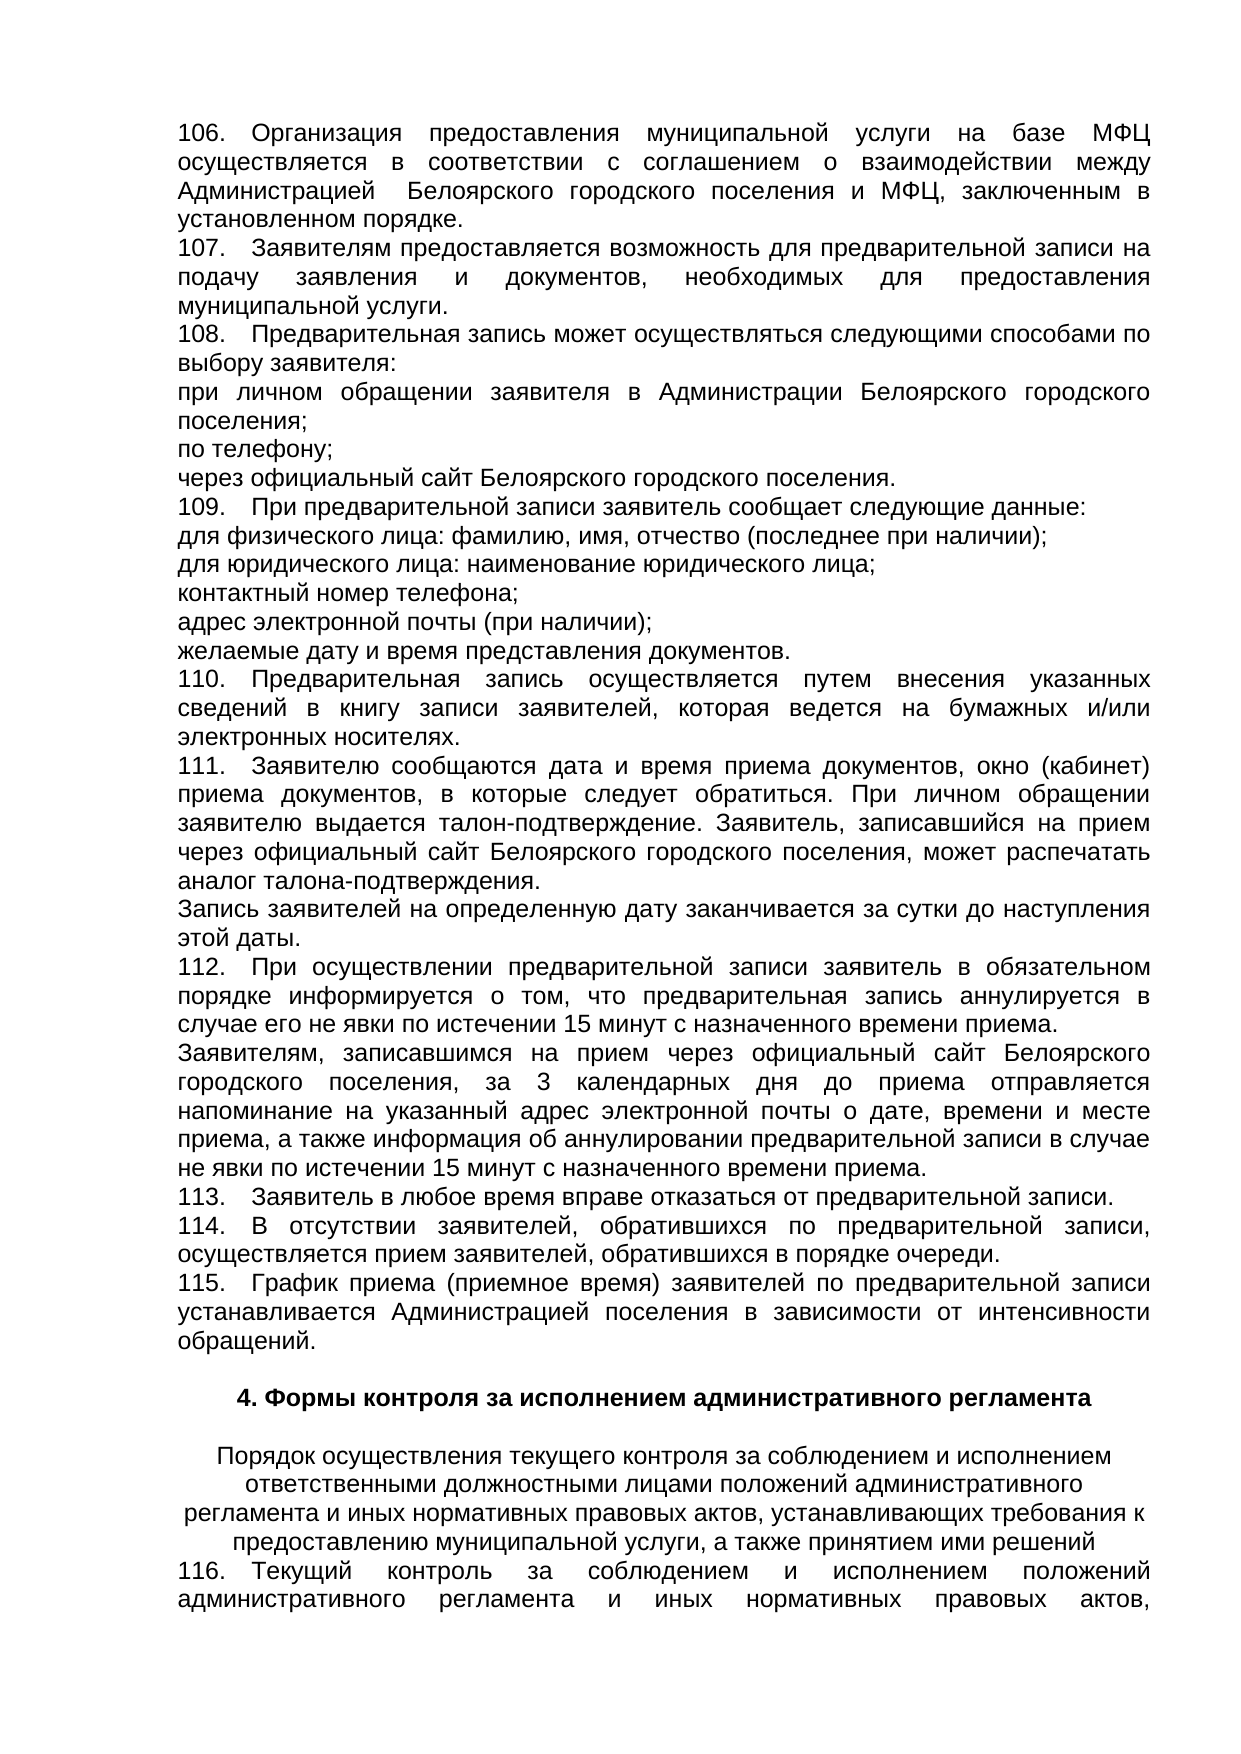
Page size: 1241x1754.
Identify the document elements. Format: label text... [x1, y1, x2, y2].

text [177, 1556, 1152, 1613]
text 109. При предварительной записи заявитель сообщает следующие данные: [177, 492, 1152, 521]
text Запись заявителей на определенную дату заканчивается за сутки до наступления этой даты. [177, 894, 1152, 952]
text для физического лица: фамилию, имя, отчество (последнее при наличии); [177, 521, 1152, 549]
text при личном обращении заявителя в Администрации Белоярского городского поселения; [177, 377, 1152, 434]
text адрес электронной почты (при наличии); [177, 607, 1152, 636]
text для юридического лица: наименование юридического лица; [177, 549, 1152, 578]
text контактный номер телефона; [177, 578, 1152, 607]
text 4. Формы контроля за исполнением административного регламента [177, 1383, 1152, 1412]
text 111. Заявителю сообщаются дата и время приема документов, окно (кабинет) приема документов, в которые следует обратиться. При личном обращении заявителю выдается талон-подтверждение. Заявитель, записавшийся на прием через официальный сайт Белоярского городского поселения, может распечатать аналог талона-подтверждения. [177, 751, 1152, 894]
text 106. Организация предоставления муниципальной услуги на базе МФЦ осуществляется в соответствии с соглашением о взаимодействии между Администрацией Белоярского городского поселения и МФЦ, заключенным в установленном порядке. [177, 118, 1152, 233]
text по телефону; [177, 434, 1152, 463]
text 113. Заявитель в любое время вправе отказаться от предварительной записи. [177, 1182, 1152, 1211]
text 115. График приема (приемное время) заявителей по предварительной записи устанавливается Администрацией поселения в зависимости от интенсивности обращений. [177, 1268, 1152, 1354]
text желаемые дату и время представления документов. [177, 636, 1152, 664]
text 114. В отсутствии заявителей, обратившихся по предварительной записи, осуществляется прием заявителей, обратившихся в порядке очереди. [177, 1211, 1152, 1268]
text через официальный сайт Белоярского городского поселения. [177, 463, 1152, 492]
text 110. Предварительная запись осуществляется путем внесения указанных сведений в книгу записи заявителей, которая ведется на бумажных и/или электронных носителях. [177, 664, 1152, 751]
text 108. Предварительная запись может осуществляться следующими способами по выбору заявителя: [177, 319, 1152, 377]
text Порядок осуществления текущего контроля за соблюдением и исполнением ответственными должностными лицами положений административного регламента и иных нормативных правовых актов, устанавливающих требования к предоставлению муниципальной услуги, а также принятием ими решений [177, 1441, 1152, 1556]
text 107. Заявителям предоставляется возможность для предварительной записи на подачу заявления и документов, необходимых для предоставления муниципальной услуги. [177, 233, 1152, 319]
text Заявителям, записавшимся на прием через официальный сайт Белоярского городского поселения, за 3 календарных дня до приема отправляется напоминание на указанный адрес электронной почты о дате, времени и месте приема, а также информация об аннулировании предварительной записи в случае не явки по истечении 15 минут с назначенного времени приема. [177, 1038, 1152, 1182]
text 112. При осуществлении предварительной записи заявитель в обязательном порядке информируется о том, что предварительная запись аннулируется в случае его не явки по истечении 15 минут с назначенного времени приема. [177, 952, 1152, 1038]
